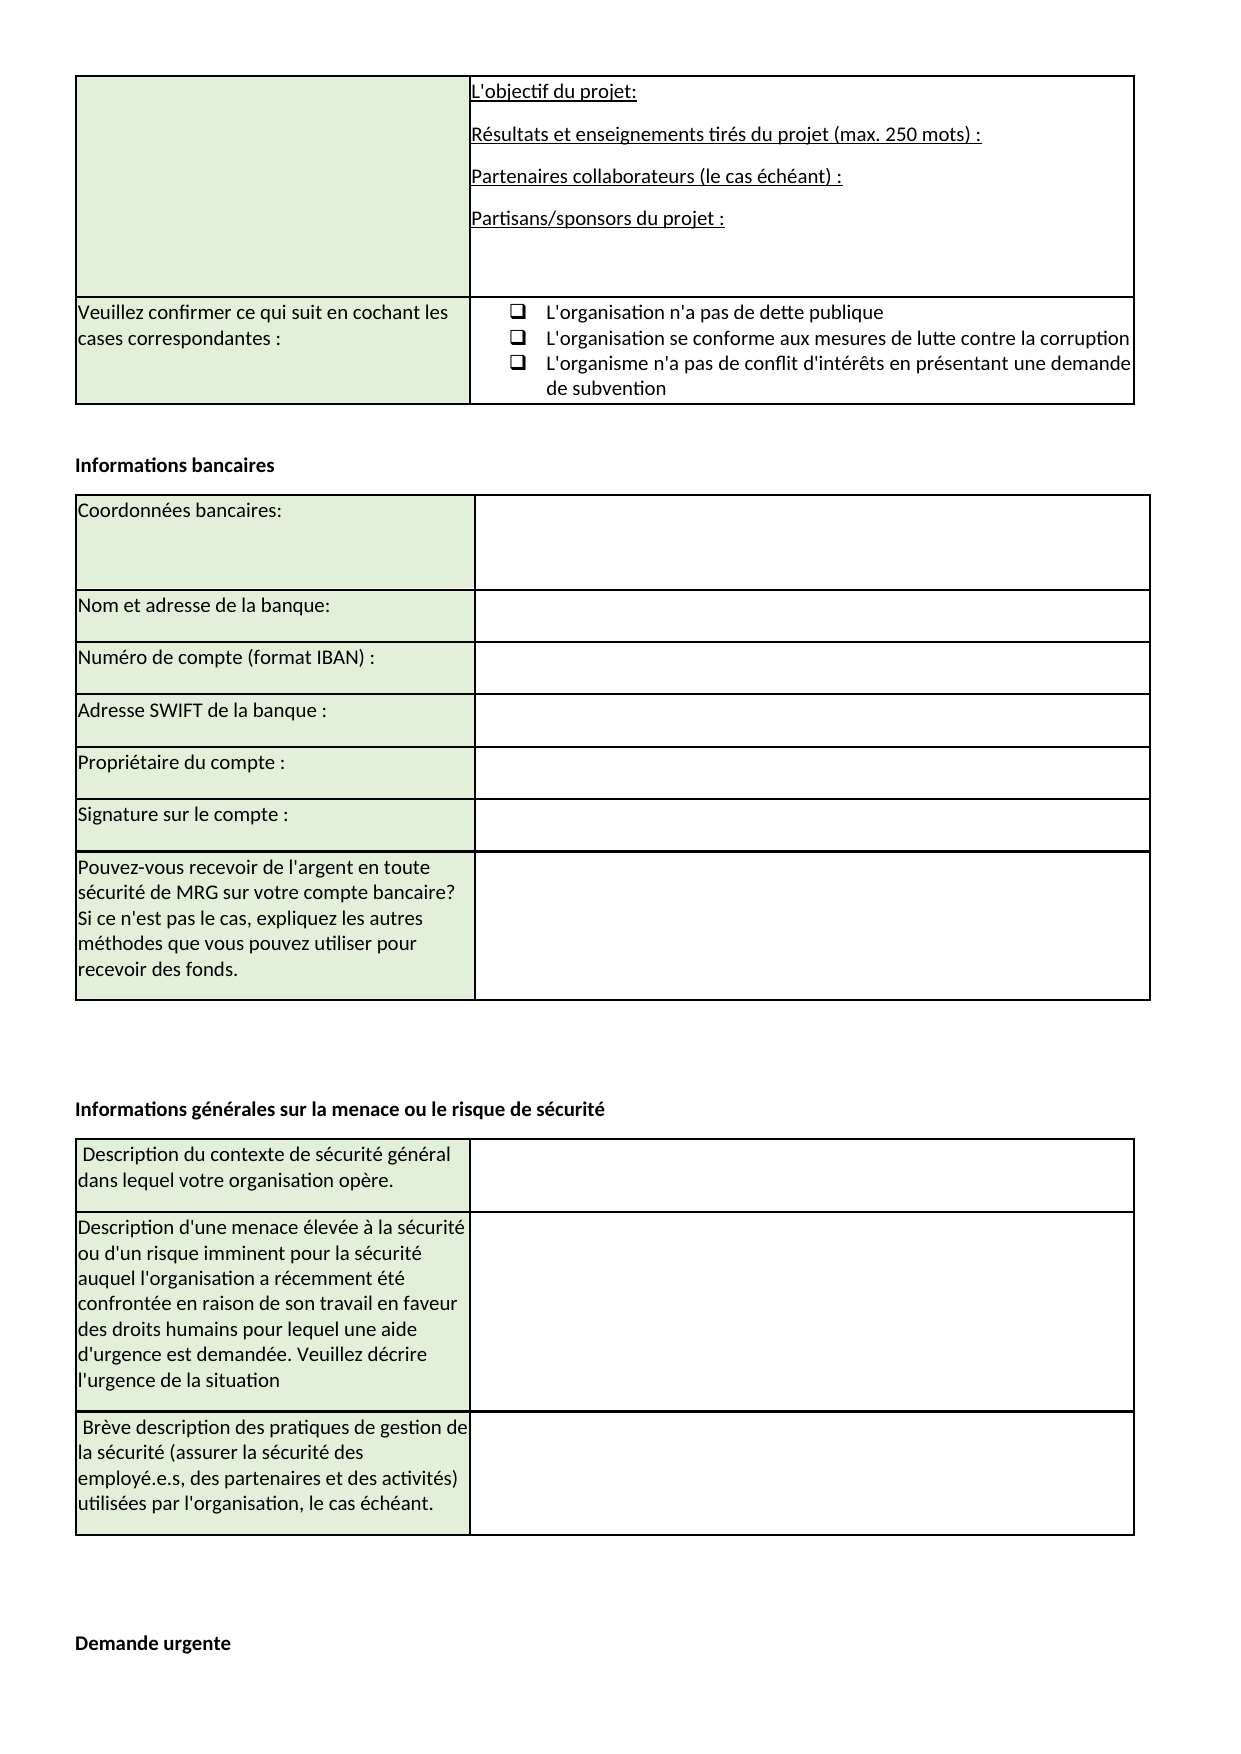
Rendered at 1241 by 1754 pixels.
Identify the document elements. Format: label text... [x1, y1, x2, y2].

table_cell [476, 695, 1149, 746]
table_cell Signature sur le compte : [77, 800, 474, 850]
table_cell Brève description des pratiques de gestion de la sécurité (assurer la sécurité des employé.e.s, des partenaires et des activités) utilisées par l'organisation, le cas échéant. [77, 1413, 469, 1534]
text Demande urgente [75, 1630, 1165, 1656]
table_header [476, 496, 1149, 588]
table_header Coordonnées bancaires: [77, 496, 474, 588]
text Informations générales sur la menace ou le risque de sécurité [75, 1096, 1165, 1121]
table_cell Veuillez confirmer ce qui suit en cochant les cases correspondantes : [77, 298, 469, 403]
table_cell [476, 800, 1149, 850]
table_cell [476, 591, 1149, 641]
table_cell Nom et adresse de la banque: [77, 591, 474, 641]
table_cell Adresse SWIFT de la banque : [77, 695, 474, 746]
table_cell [77, 77, 469, 296]
table_header Description du contexte de sécurité général dans lequel votre organisation opère. [77, 1140, 469, 1211]
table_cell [471, 77, 1133, 296]
table_cell Numéro de compte (format IBAN) : [77, 643, 474, 693]
table_cell [476, 853, 1149, 999]
table_cell L'organisation n'a pas de dette publique L'organisation se conforme aux mesures de lutte contre la corruption L'organisme n'a pas de conflit d'intérêts en présentant une demande de subvention [471, 298, 1133, 403]
table_cell [471, 1413, 1133, 1534]
text Informations bancaires [75, 452, 1165, 477]
table_cell Description d'une menace élevée à la sécurité ou d'un risque imminent pour la sécurité auquel l'organisation a récemment été confrontée en raison de son travail en faveur des droits humains pour lequel une aide d'urgence est demandée. Veuillez décrire l'urgence de la situation [77, 1213, 469, 1410]
table_cell [476, 643, 1149, 693]
table_header [471, 1140, 1133, 1211]
table_cell Propriétaire du compte : [77, 748, 474, 798]
table_cell Pouvez-vous recevoir de l'argent en toute sécurité de MRG sur votre compte bancaire? Si ce n'est pas le cas, expliquez les autres méthodes que vous pouvez utiliser pour recevoir des fonds. [77, 853, 474, 999]
table_cell [471, 1213, 1133, 1410]
table_cell [476, 748, 1149, 798]
